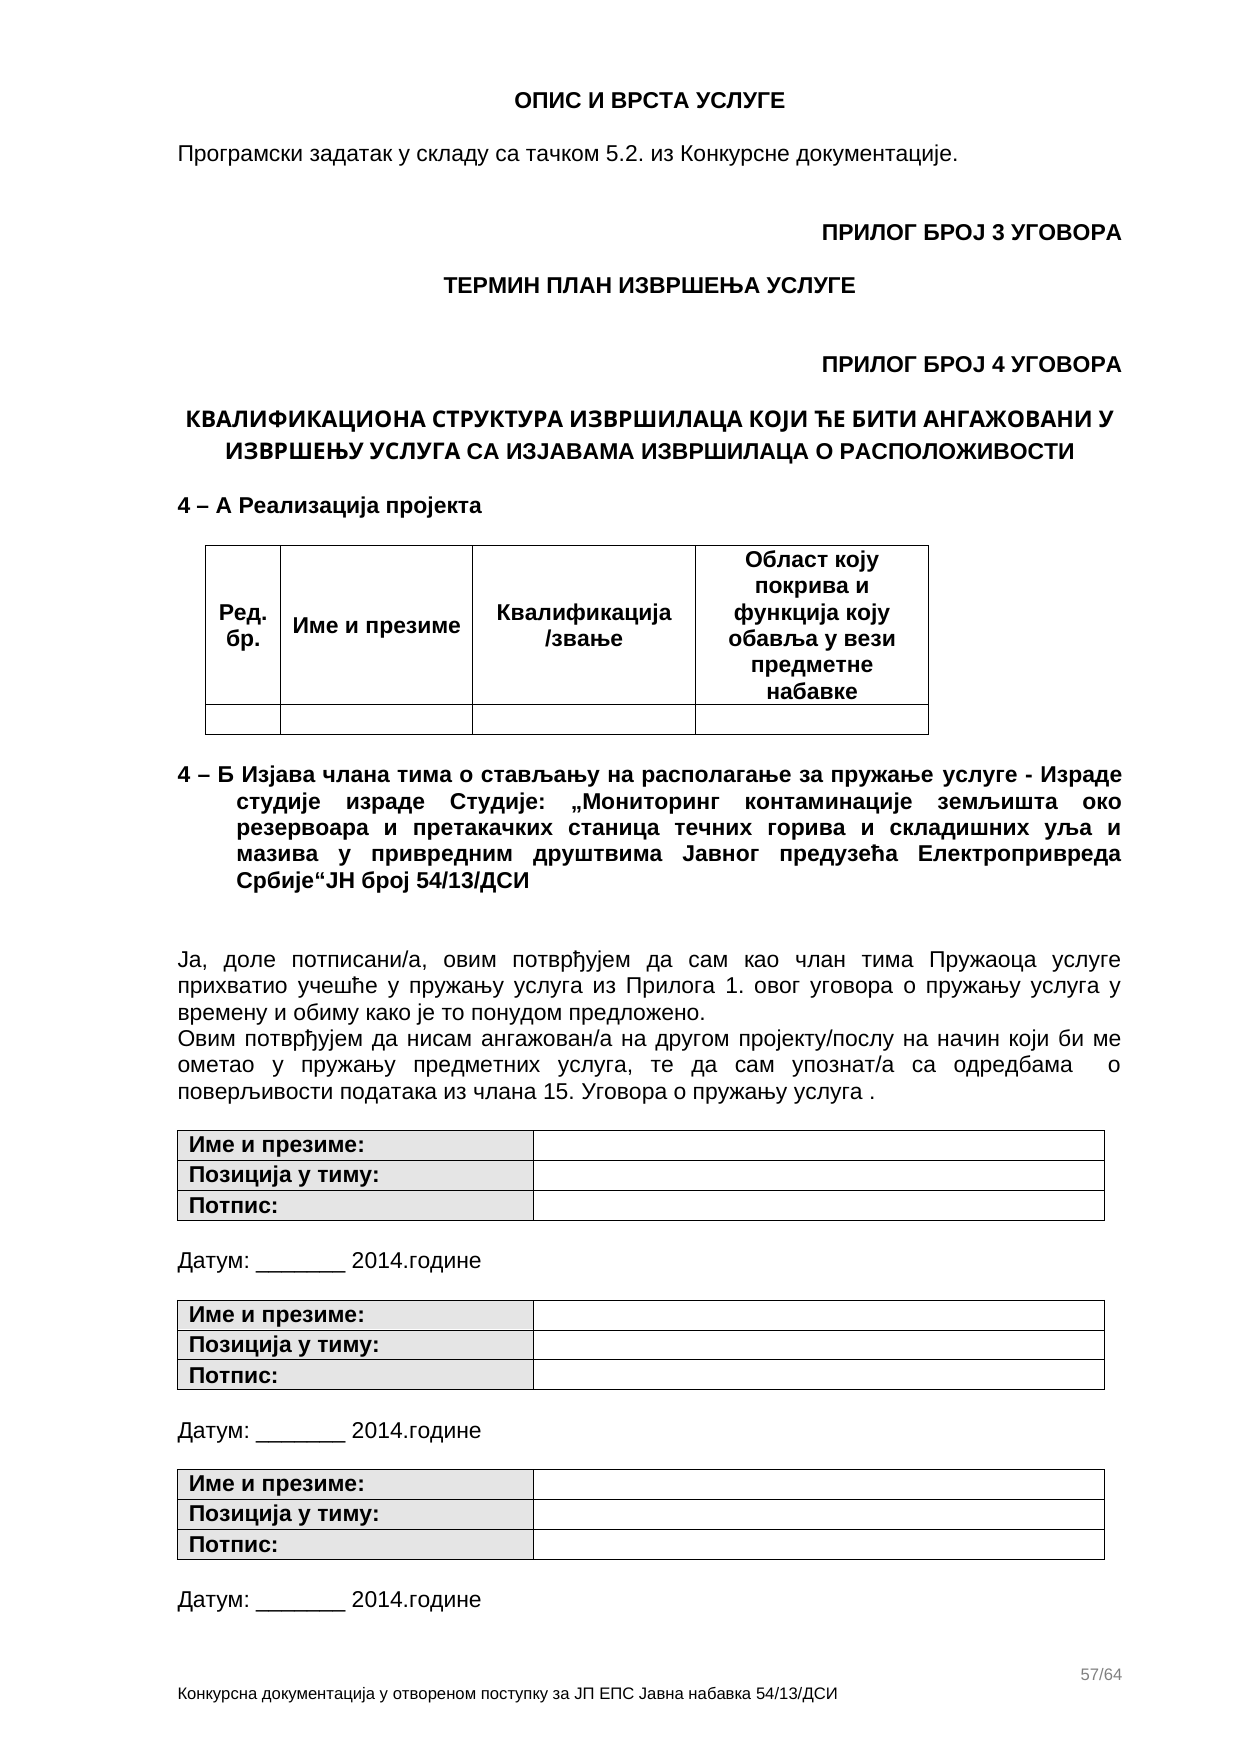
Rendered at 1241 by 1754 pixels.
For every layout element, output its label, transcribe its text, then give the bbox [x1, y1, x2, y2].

text ОПИС И ВРСТА УСЛУГЕ [177, 87, 1122, 113]
table_header Квалификација /звање [473, 546, 695, 704]
table_header Ред. бр. [206, 546, 280, 704]
table_cell [534, 1360, 1104, 1389]
table_cell [534, 1161, 1104, 1190]
table_header Име и презиме: [178, 1301, 533, 1329]
text ПРИЛОГ БРОЈ 3 УГОВОРА [177, 219, 1122, 245]
text Овим потврђујем да нисам ангажован/а на другом пројекту/послу на начин који би ме ометао у пружању предметних услуга, те да сам упознат/а са одредбама о поверљивости података из члана 15. Уговора о пружању услуга . [177, 1025, 1122, 1104]
table_cell [534, 1530, 1104, 1559]
table_cell [534, 1331, 1104, 1359]
table_cell [281, 705, 472, 734]
text ПРИЛОГ БРОЈ 4 УГОВОРА [177, 351, 1122, 377]
table_header Име и презиме: [178, 1131, 533, 1160]
table_header [534, 1470, 1104, 1499]
text 4 – А Реализација пројекта [177, 492, 1122, 519]
table_cell Позиција у тиму: [178, 1500, 533, 1529]
table_cell Потпис: [178, 1530, 533, 1559]
table_cell [206, 705, 280, 734]
text 4 – Б Изјава члана тима о стављању на располагање за пружање услуге - Израде студије израде Студије: „Мониторинг контаминације земљишта око резервоара и претакачких станица течних горива и складишних уља и мазива у привредним друштвима Јавног предузећа Електропривреда Србије“ЈН број 54/13/ДСИ [177, 761, 1122, 893]
table_cell Потпис: [178, 1191, 533, 1220]
table_cell Позиција у тиму: [178, 1161, 533, 1190]
text Програмски задатак у складу са тачком 5.2. из Конкурсне документације. [177, 140, 1122, 166]
text Квалификациона структура извршилаца који ће бити ангажовани у извршењу услуга СА ИЗЈАВАМА ИЗВРШИЛАЦА О РАСПОЛОЖИВОСТИ [177, 403, 1122, 466]
text Датум: _______ 2014.године [177, 1417, 1122, 1443]
table_cell [534, 1191, 1104, 1220]
text Датум: _______ 2014.године [177, 1586, 1122, 1612]
table_cell [696, 705, 928, 734]
text Ја, доле потписани/а, овим потврђујем да сам као члан тима Пружаоца услуге прихватио учешће у пружању услуга из Прилога 1. овог уговора о пружању услуга у времену и обиму како је то понудом предложено. [177, 946, 1122, 1025]
table_header [534, 1131, 1104, 1160]
table_header Област коју покрива и функција коју обавља у вези предметне набавке [696, 546, 928, 704]
table_header Име и презиме: [178, 1470, 533, 1499]
table_cell [534, 1500, 1104, 1529]
text Датум: _______ 2014.године [177, 1247, 1122, 1273]
table_cell [473, 705, 695, 734]
table_cell Позиција у тиму: [178, 1331, 533, 1359]
table_cell Потпис: [178, 1360, 533, 1389]
text ТЕРМИН ПЛАН ИЗВРШЕЊА УСЛУГЕ [177, 272, 1122, 298]
table_header Име и презиме [281, 546, 472, 704]
table_header [534, 1301, 1104, 1329]
